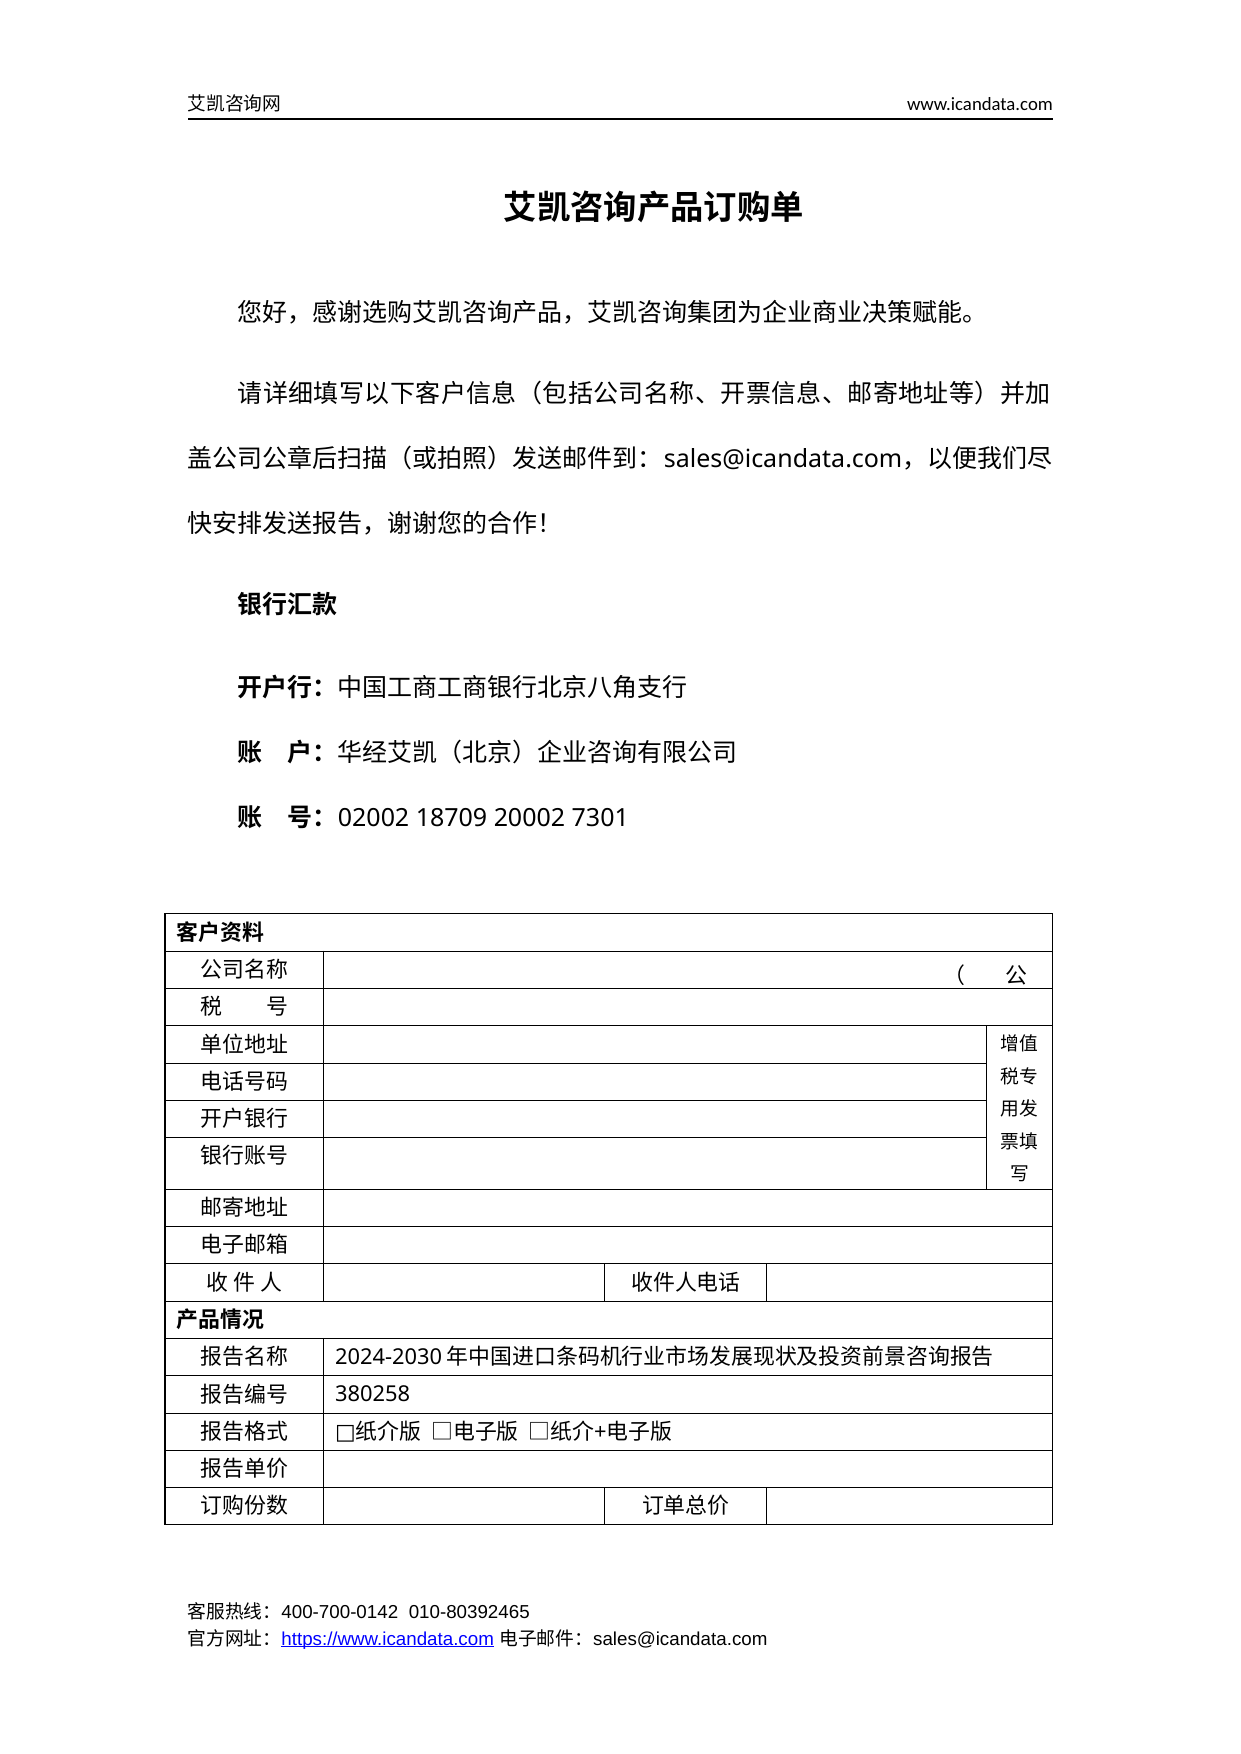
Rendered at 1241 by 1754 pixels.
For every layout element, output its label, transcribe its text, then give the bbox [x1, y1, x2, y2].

table_cell 报告格式 [166, 1414, 323, 1450]
table_cell [767, 1488, 1052, 1524]
text 银行汇款 [187, 570, 1053, 635]
table_cell 产品情况 [166, 1302, 1052, 1338]
table_cell 收件人电话 [605, 1264, 766, 1301]
table_cell [324, 1451, 1052, 1487]
table_cell 订购份数 [166, 1488, 323, 1524]
table_cell [324, 1190, 1052, 1226]
table_cell [324, 1064, 986, 1100]
table_cell [324, 1264, 604, 1301]
table_cell [324, 1138, 986, 1189]
table_cell 邮寄地址 [166, 1190, 323, 1226]
table_cell 电子邮箱 [166, 1227, 323, 1263]
table_cell 增值税专用发票填写 [987, 1026, 1052, 1189]
table_cell 收 件 人 [166, 1264, 323, 1301]
table_header 客户资料 [166, 914, 1052, 951]
table_cell [324, 1026, 986, 1062]
table_cell 电话号码 [166, 1064, 323, 1100]
table_cell 单位地址 [166, 1026, 323, 1062]
table_cell 报告名称 [166, 1339, 323, 1375]
table_cell [324, 1227, 1052, 1263]
text 开户行：中国工商工商银行北京八角支行 [187, 653, 1053, 718]
table_cell [324, 952, 1052, 988]
table_cell [324, 989, 1052, 1025]
table_cell 2024-2030年中国进口条码机行业市场发展现状及投资前景咨询报告 [324, 1339, 1052, 1375]
table_cell [767, 1264, 1052, 1301]
table_cell 报告单价 [166, 1451, 323, 1487]
table_cell 税 号 [166, 989, 323, 1025]
text 账 户：华经艾凯（北京）企业咨询有限公司 [187, 718, 1053, 783]
text 您好，感谢选购艾凯咨询产品，艾凯咨询集团为企业商业决策赋能。 [187, 278, 1053, 343]
table_cell 报告编号 [166, 1376, 323, 1412]
table_cell [324, 1101, 986, 1137]
text 艾凯咨询产品订购单 [187, 172, 1053, 237]
table_cell 开户银行 [166, 1101, 323, 1137]
text 请详细填写以下客户信息（包括公司名称、开票信息、邮寄地址等）并加盖公司公章后扫描（或拍照）发送邮件到：sales@icandata.com，以便我们尽快安排发送报告，谢谢您的合作！ [187, 359, 1053, 554]
table_cell 订单总价 [605, 1488, 766, 1524]
table_cell 银行账号 [166, 1138, 323, 1189]
table_cell □纸介版 □电子版 □纸介+电子版 [324, 1414, 1052, 1450]
table_cell 380258 [324, 1376, 1052, 1412]
table_cell 公司名称 [166, 952, 323, 988]
table_cell [324, 1488, 604, 1524]
text 账 号：02002 18709 20002 7301 [187, 783, 1053, 848]
